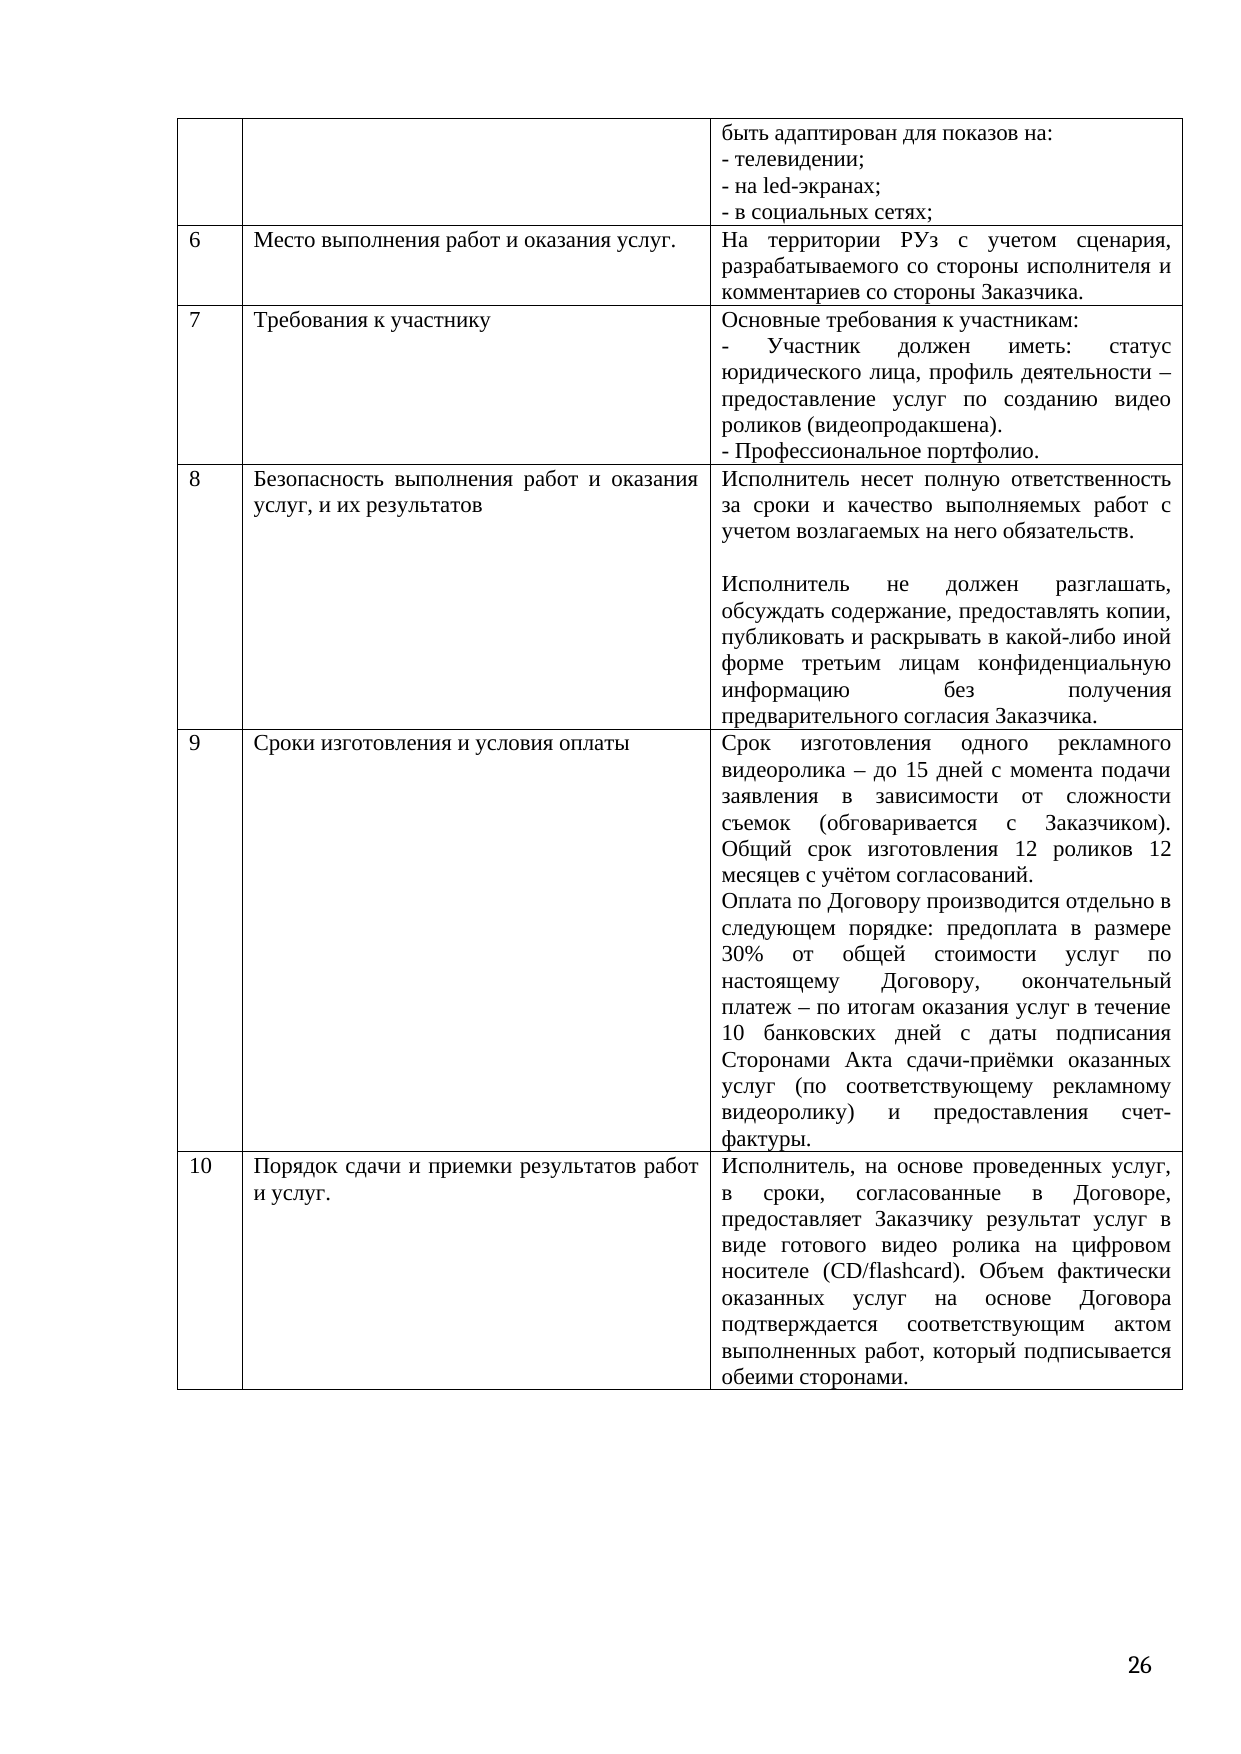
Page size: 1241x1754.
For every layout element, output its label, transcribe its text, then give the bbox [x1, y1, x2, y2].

table_cell Основные требования к участникам: - Участник должен иметь: статус юридического лица, профиль деятельности – предоставление услуг по созданию видео роликов (видеопродакшена). - Профессиональное портфолио. [711, 306, 1182, 464]
table_cell Требования к участнику [243, 306, 710, 464]
table_cell Безопасность выполнения работ и оказания услуг, и их результатов [243, 465, 710, 728]
table_cell Порядок сдачи и приемки результатов работ и услуг. [243, 1152, 710, 1389]
table_cell 9 [178, 730, 242, 1151]
table_cell 10 [178, 1152, 242, 1389]
table_cell Исполнитель несет полную ответственность за сроки и качество выполняемых работ с учетом возлагаемых на него обязательств. Исполнитель не должен разглашать, обсуждать содержание, предоставлять копии, публиковать и раскрывать в какой-либо иной форме третьим лицам конфиденциальную информацию без получения предварительного согласия Заказчика. [711, 465, 1182, 728]
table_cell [243, 119, 710, 224]
table_cell 8 [178, 465, 242, 728]
table_cell Сроки изготовления и условия оплаты [243, 730, 710, 1151]
table_cell 5 [178, 119, 242, 224]
table_cell На территории РУз с учетом сценария, разрабатываемого со стороны исполнителя и комментариев со стороны Заказчика. [711, 226, 1182, 305]
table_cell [711, 119, 1182, 224]
table_cell Исполнитель, на основе проведенных услуг, в сроки, согласованные в Договоре, предоставляет Заказчику результат услуг в виде готового видео ролика на цифровом носителе (CD/flashcard). Объем фактически оказанных услуг на основе Договора подтверждается соответствующим актом выполненных работ, который подписывается обеими сторонами. [711, 1152, 1182, 1389]
table_cell Место выполнения работ и оказания услуг. [243, 226, 710, 305]
table_cell 7 [178, 306, 242, 464]
table_cell Срок изготовления одного рекламного видеоролика – до 15 дней с момента подачи заявления в зависимости от сложности съемок (обговаривается с Заказчиком). Общий срок изготовления 12 роликов 12 месяцев с учётом согласований. Оплата по Договору производится отдельно в следующем порядке: предоплата в размере 30% от общей стоимости услуг по настоящему Договору, окончательный платеж – по итогам оказания услуг в течение 10 банковских дней с даты подписания Сторонами Акта сдачи-приёмки оказанных услуг (по соответствующему рекламному видеоролику) и предоставления счет-фактуры. [711, 730, 1182, 1151]
table_cell 6 [178, 226, 242, 305]
